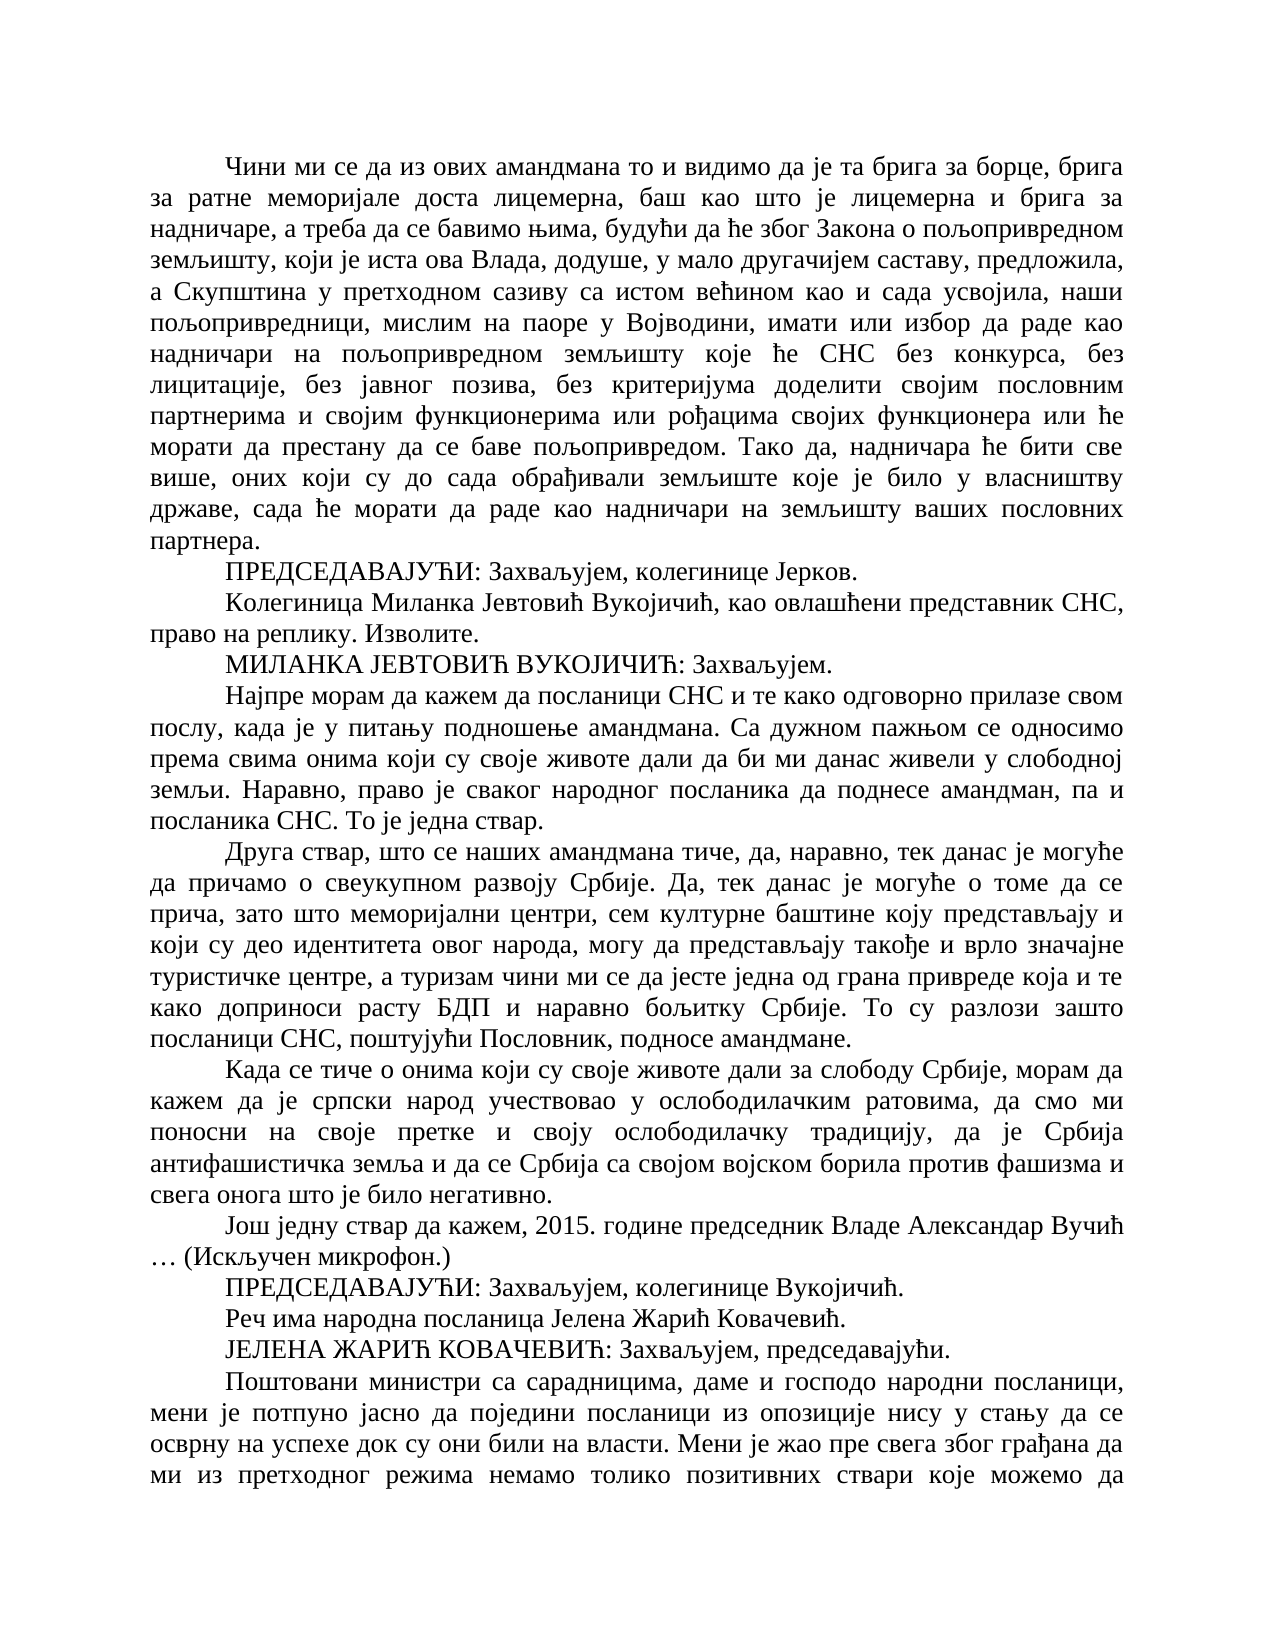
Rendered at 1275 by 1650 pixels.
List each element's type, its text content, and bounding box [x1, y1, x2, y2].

text ЈЕЛЕНА ЖАРИЋ КОВАЧЕВИЋ: Захваљујем, председавајући. [150, 1333, 1125, 1365]
text Чини ми се да из ових амандмана то и видимо да је та брига за борце, брига за ратне меморијале доста лицемерна, баш као што је лицемерна и брига за надничаре, а треба да се бавимо њима, будући да ће због Закона о пољопривредном земљишту, који је иста ова Влада, додуше, у мало другачијем саставу, предложила, а Скупштина у претходном сазиву са истом већином као и сада усвојила, наши пољопривредници, мислим на паоре у Војводини, имати или избор да раде као надничари на пољопривредном земљишту које ће СНС без конкурса, без лицитације, без јавног позива, без критеријума доделити својим пословним партнерима и својим функционерима или рођацима својих функционера или ће морати да престану да се баве пољопривредом. Тако да, надничара ће бити све више, оних који су до сада обрађивали земљиште које је било у власништву државе, сада ће морати да раде као надничари на земљишту ваших пословних партнера. [150, 150, 1125, 555]
text Када се тиче о онима који су своје животе дали за слободу Србије, морам да кажем да је српски народ учествовао у ослободилачким ратовима, да смо ми поносни на своје претке и своју ослободилачку традицију, да је Србија антифашистичка земља и да се Србија са својом војском борила против фашизма и свега онога што је било негативно. [150, 1053, 1125, 1209]
text Друга ствар, што се наших амандмана тиче, да, наравно, тек данас је могуће да причамо о свеукупном развоју Србије. Да, тек данас је могуће о томе да се прича, зато што меморијални центри, сем културне баштине коју представљају и који су део идентитета овог народа, могу да представљају такође и врло значајне туристичке центре, а туризам чини ми се да јесте једна од грана привреде која и те како доприноси расту БДП и наравно бољитку Србије. То су разлози зашто посланици СНС, поштујући Пословник, подносе амандмане. [150, 835, 1125, 1053]
text МИЛАНКА ЈЕВТОВИЋ ВУКОЈИЧИЋ: Захваљујем. [150, 648, 1125, 679]
text ПРЕДСЕДАВАЈУЋИ: Захваљујем, колегинице Јерков. [150, 555, 1125, 586]
text Реч има народна посланица Јелена Жарић Ковачевић. [150, 1302, 1125, 1333]
text Колегиница Миланка Јевтовић Вукојичић, као овлашћени представник СНС, право на реплику. Изволите. [150, 586, 1125, 648]
text Најпре морам да кажем да посланици СНС и те како одговорно прилазе свом послу, када је у питању подношење амандмана. Са дужном пажњом се односимо према свима онима који су своје животе дали да би ми данас живели у слободној земљи. Наравно, право је сваког народног посланика да поднесе амандман, па и посланика СНС. То је једна ствар. [150, 679, 1125, 835]
text ПРЕДСЕДАВАЈУЋИ: Захваљујем, колегинице Вукојичић. [150, 1271, 1125, 1302]
text Још једну ствар да кажем, 2015. године председник Владе Александар Вучић … (Искључен микрофон.) [150, 1209, 1125, 1271]
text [150, 1365, 1125, 1489]
